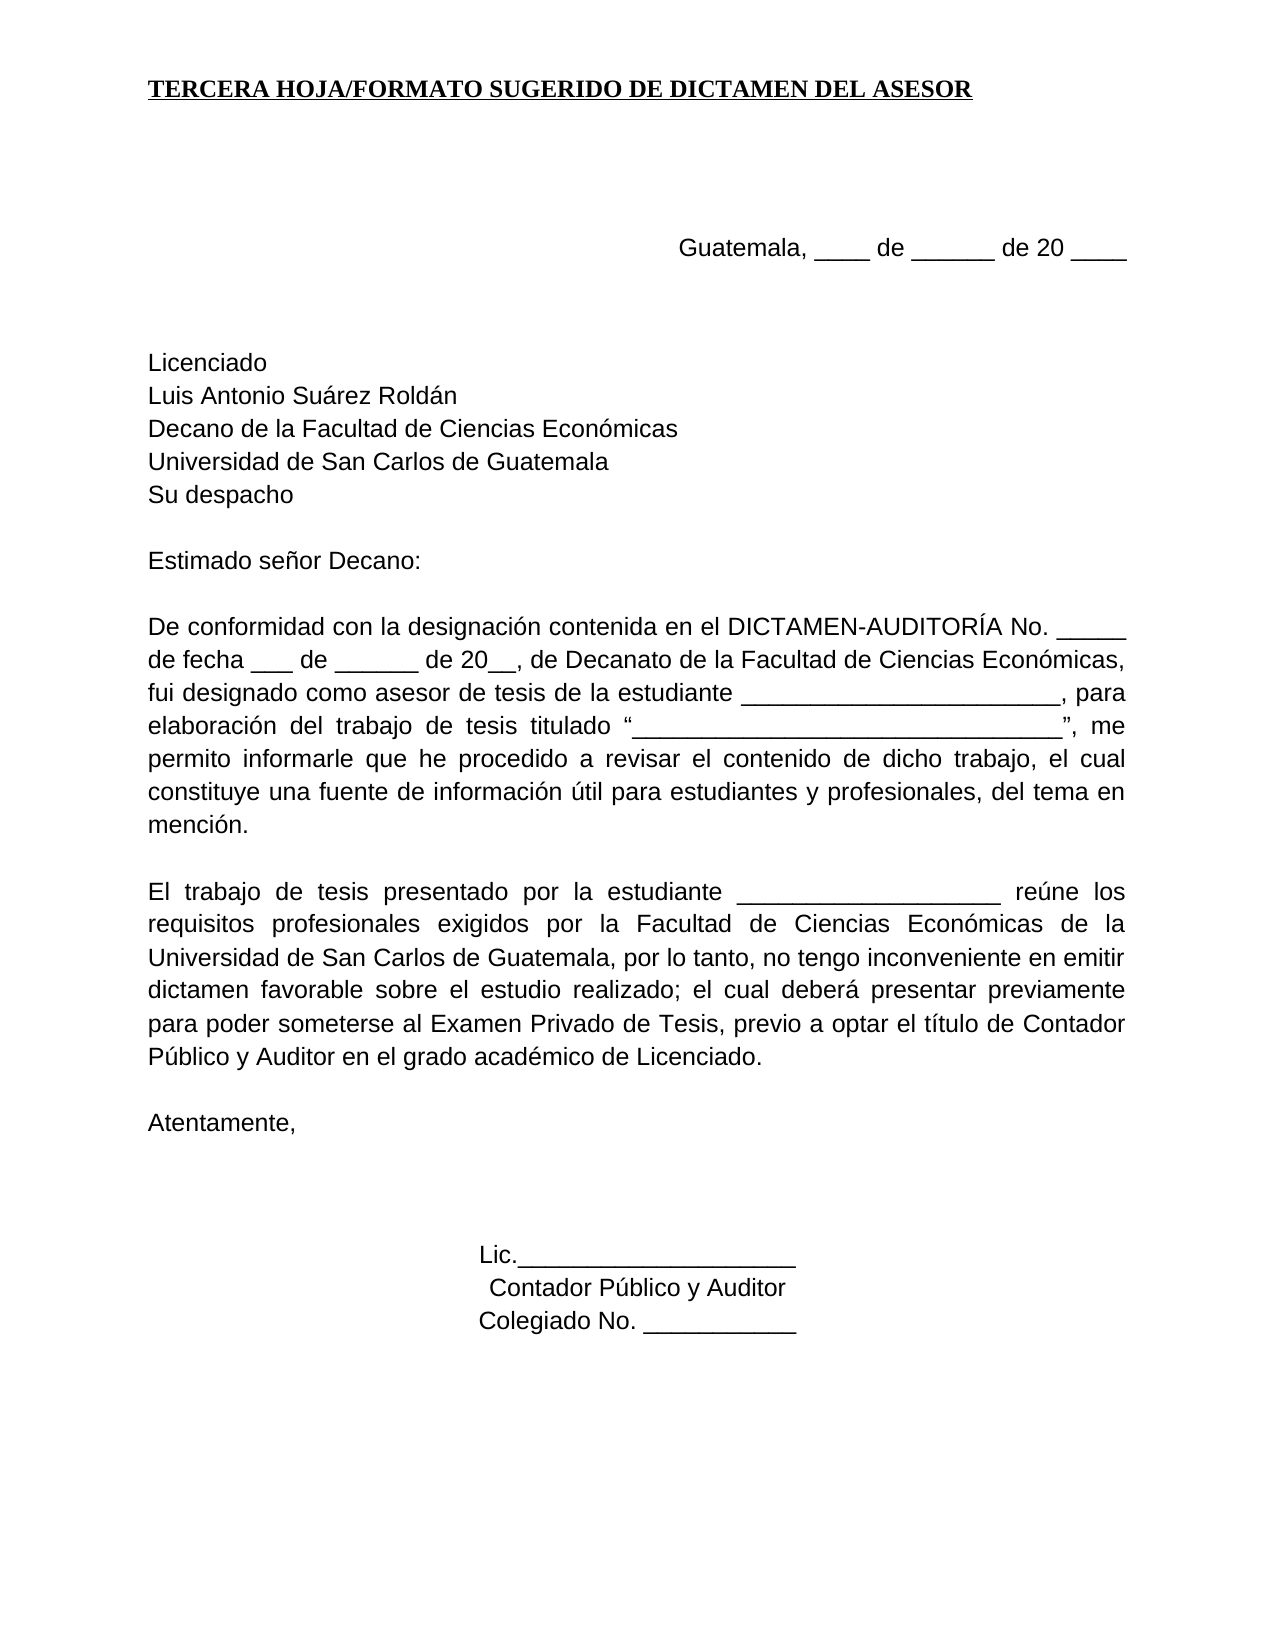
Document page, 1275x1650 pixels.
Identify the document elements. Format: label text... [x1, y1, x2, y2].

text Luis Antonio Suárez Roldán [148, 381, 1127, 410]
text Estimado señor Decano: [148, 546, 1127, 575]
text Atentamente, [148, 1108, 1127, 1136]
text Lic.____________________ [148, 1240, 1127, 1268]
text Universidad de San Carlos de Guatemala [148, 447, 1127, 476]
text Colegiado No. ___________ [148, 1306, 1127, 1334]
text Decano de la Facultad de Ciencias Económicas [148, 414, 1127, 443]
text Su despacho [148, 480, 1127, 509]
text De conformidad con la designación contenida en el DICTAMEN-AUDITORÍA No. _____ de fecha ___ de ______ de 20__, de Decanato de la Facultad de Ciencias Económicas, fui designado como asesor de tesis de la estudiante _______________________, para elaboración del trabajo de tesis titulado “_______________________________”, me permito informarle que he procedido a revisar el contenido de dicho trabajo, el cual constituye una fuente de información útil para estudiantes y profesionales, del tema en mención. [148, 612, 1127, 839]
text Contador Público y Auditor [148, 1273, 1127, 1301]
text El trabajo de tesis presentado por la estudiante ___________________ reúne los requisitos profesionales exigidos por la Facultad de Ciencias Económicas de la Universidad de San Carlos de Guatemala, por lo tanto, no tengo inconveniente en emitir dictamen favorable sobre el estudio realizado; el cual deberá presentar previamente para poder someterse al Examen Privado de Tesis, previo a optar el título de Contador Público y Auditor en el grado académico de Licenciado. [148, 876, 1127, 1070]
text Guatemala, ____ de ______ de 20 ____ [148, 233, 1127, 262]
text Licenciado [148, 348, 1127, 377]
